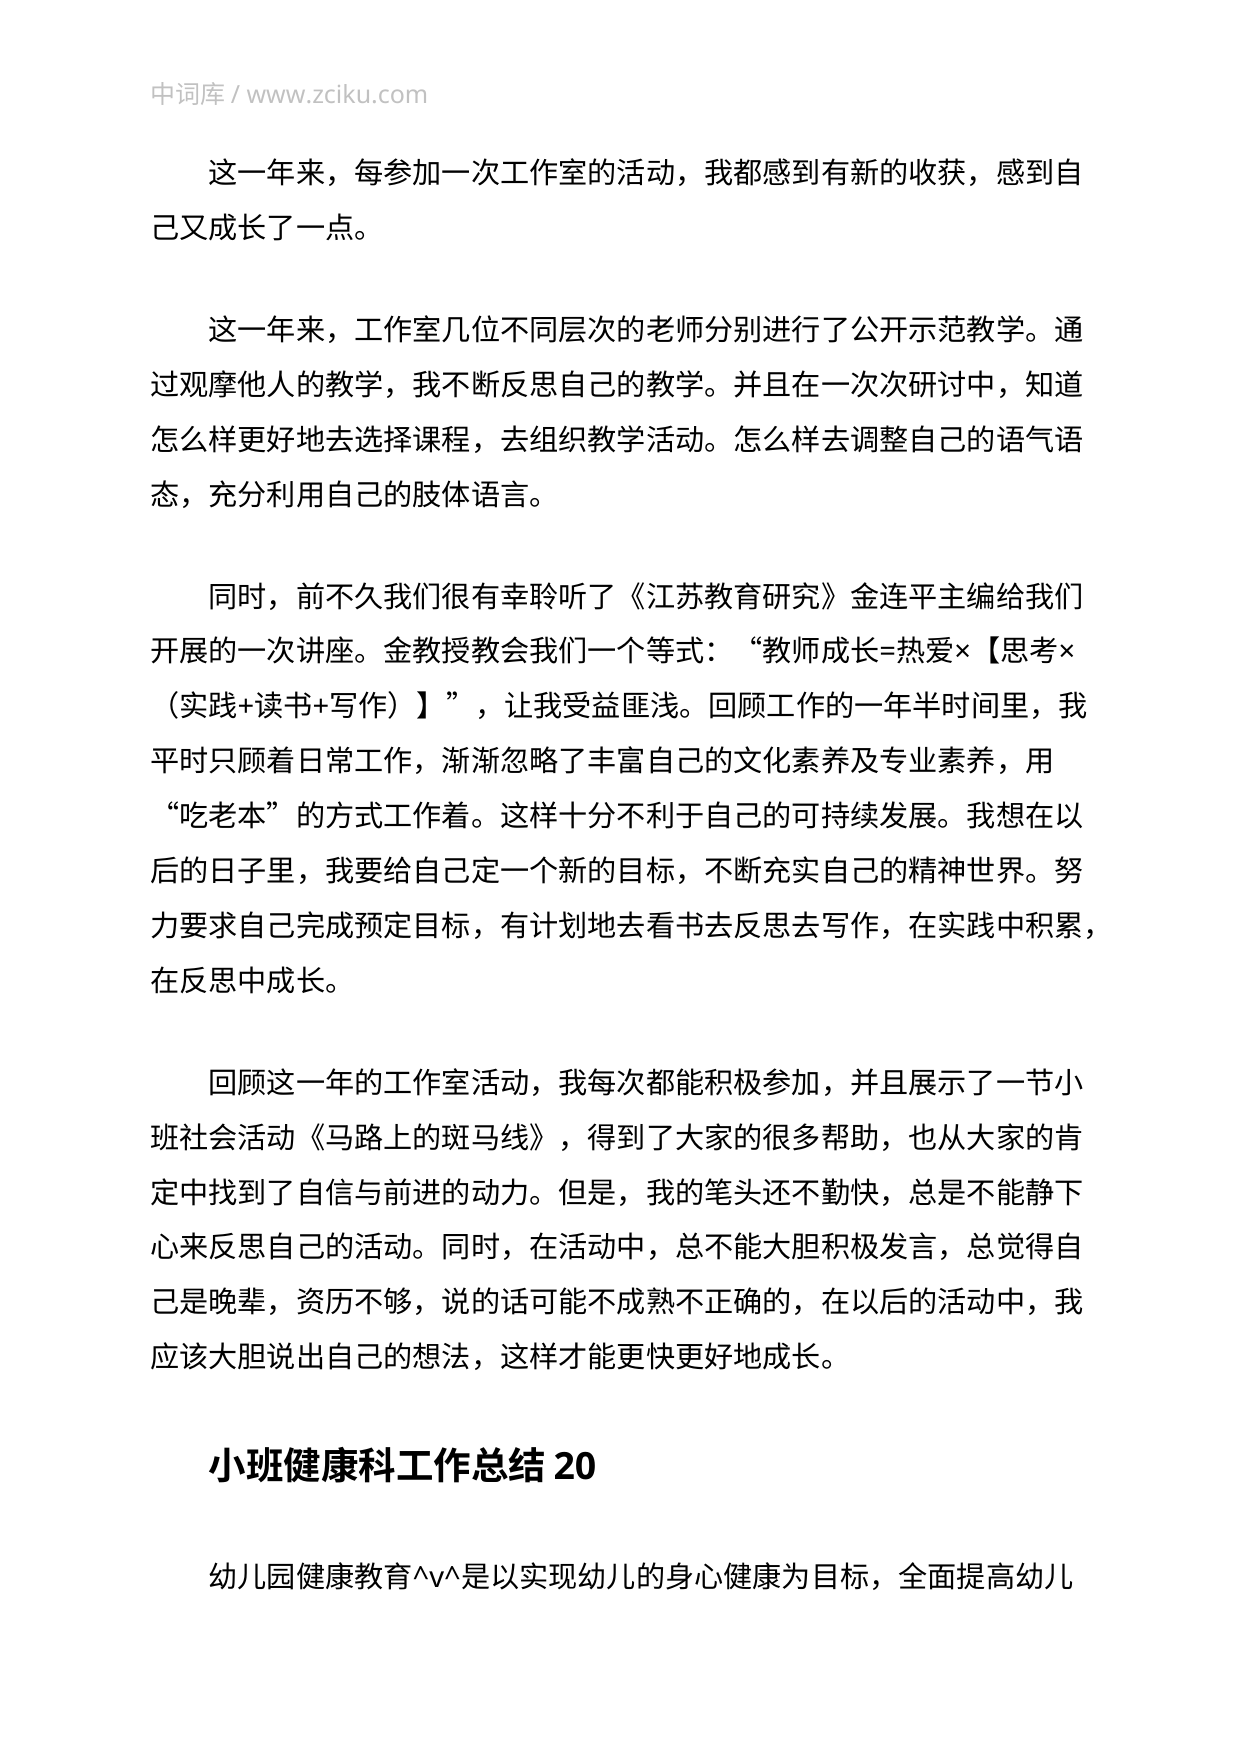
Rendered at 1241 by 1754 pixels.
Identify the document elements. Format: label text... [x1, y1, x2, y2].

text 这一年来，工作室几位不同层次的老师分别进行了公开示范教学。通过观摩他人的教学，我不断反思自己的教学。并且在一次次研讨中，知道怎么样更好地去选择课程，去组织教学活动。怎么样去调整自己的语气语态，充分利用自己的肢体语言。 [150, 307, 1090, 514]
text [150, 1553, 1090, 1596]
text 小班健康科工作总结20 [150, 1436, 1090, 1490]
text 回顾这一年的工作室活动，我每次都能积极参加，并且展示了一节小班社会活动《马路上的斑马线》，得到了大家的很多帮助，也从大家的肯定中找到了自信与前进的动力。但是，我的笔头还不勤快，总是不能静下心来反思自己的活动。同时，在活动中，总不能大胆积极发言，总觉得自己是晚辈，资历不够，说的话可能不成熟不正确的，在以后的活动中，我应该大胆说出自己的想法，这样才能更快更好地成长。 [150, 1059, 1090, 1376]
text 这一年来，每参加一次工作室的活动，我都感到有新的收获，感到自己又成长了一点。 [150, 150, 1090, 247]
text 同时，前不久我们很有幸聆听了《江苏教育研究》金连平主编给我们开展的一次讲座。金教授教会我们一个等式：“教师成长=热爱×【思考×（实践+读书+写作）】”，让我受益匪浅。回顾工作的一年半时间里，我平时只顾着日常工作，渐渐忽略了丰富自己的文化素养及专业素养，用“吃老本”的方式工作着。这样十分不利于自己的可持续发展。我想在以后的日子里，我要给自己定一个新的目标，不断充实自己的精神世界。努力要求自己完成预定目标，有计划地去看书去反思去写作，在实践中积累，在反思中成长。 [150, 573, 1090, 1000]
